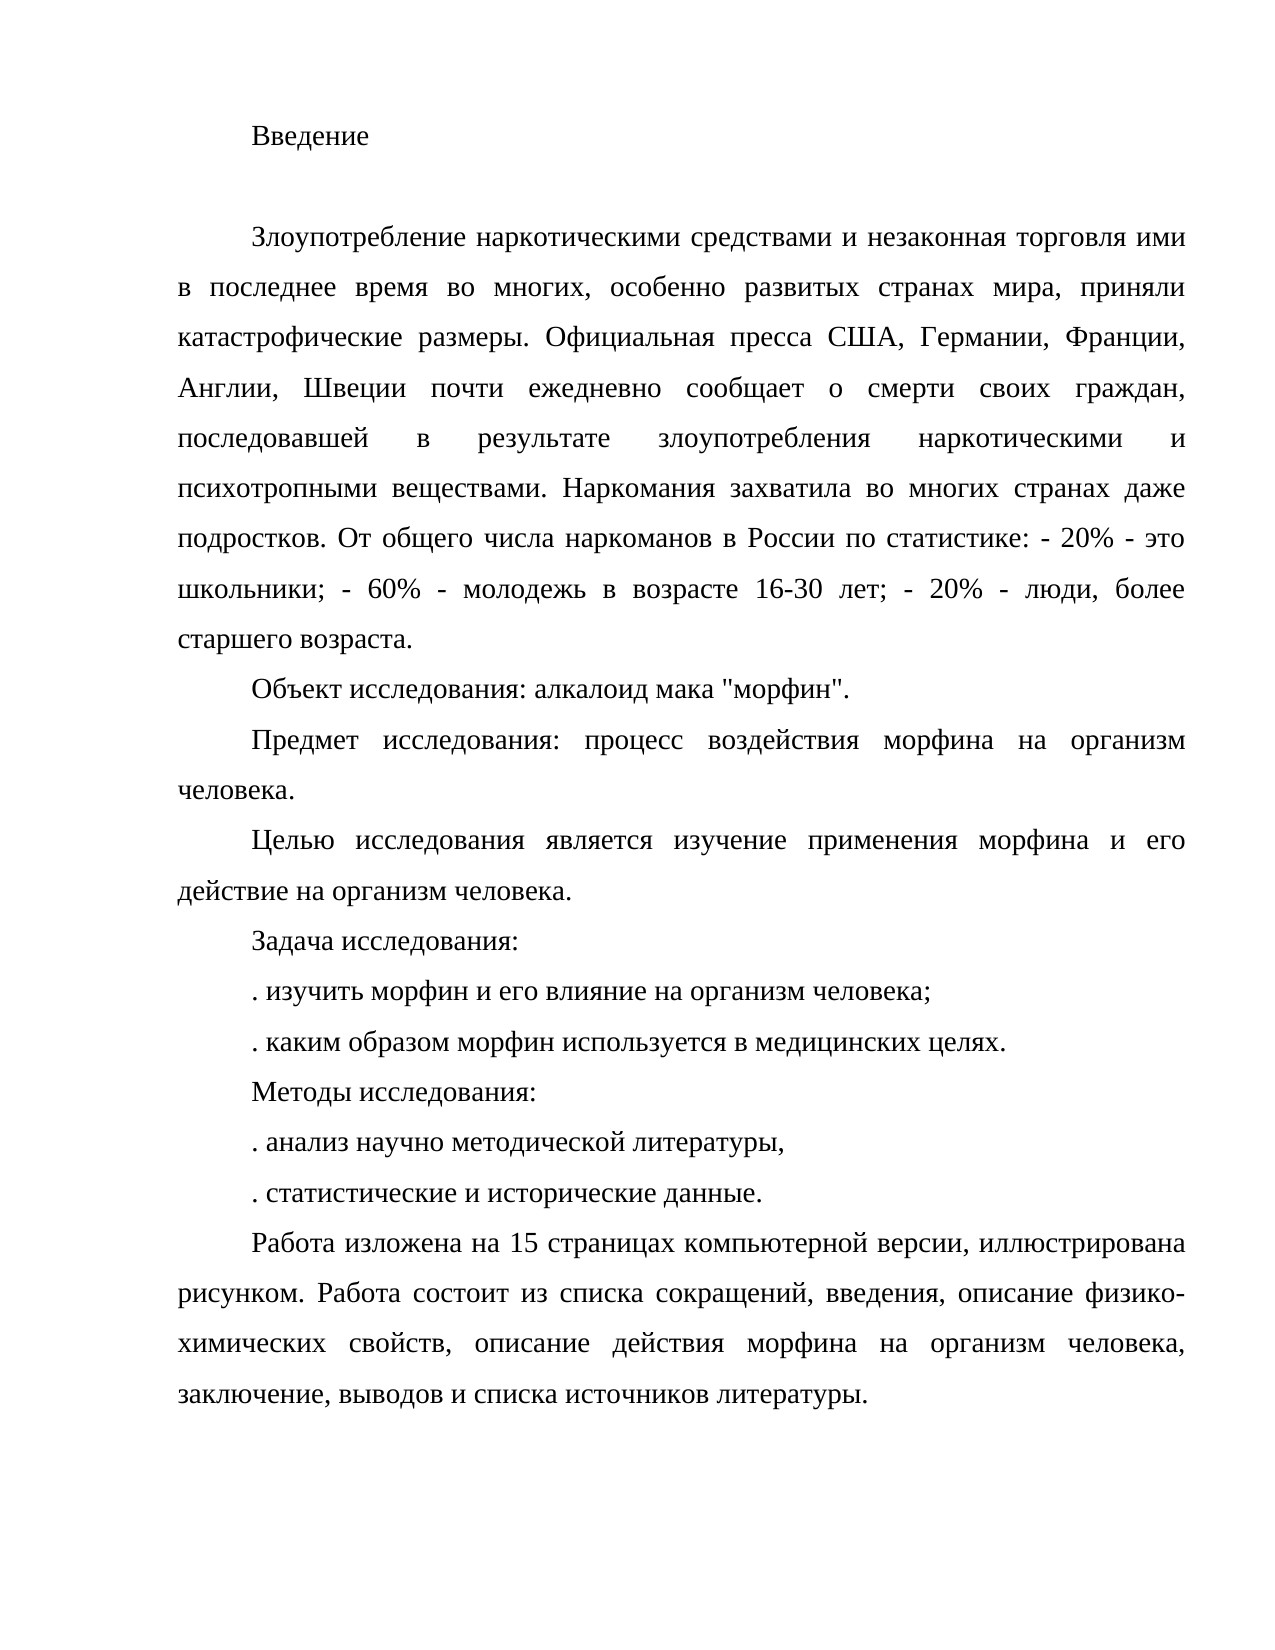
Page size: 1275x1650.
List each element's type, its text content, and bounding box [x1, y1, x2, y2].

text Объект исследования: алкалоид мака "морфин". [177, 672, 1186, 705]
text Целью исследования является изучение применения морфина и его действие на организм человека. [177, 822, 1186, 906]
text Методы исследования: [177, 1074, 1186, 1108]
text . изучить морфин и его влияние на организм человека; [177, 973, 1186, 1007]
text . каким образом морфин используется в медицинских целях. [177, 1024, 1186, 1057]
text Предмет исследования: процесс воздействия морфина на организм человека. [177, 722, 1186, 806]
text Работа изложена на 15 страницах компьютерной версии, иллюстрирована рисунком. Работа состоит из списка сокращений, введения, описание физико-химических свойств, описание действия морфина на организм человека, заключение, выводов и списка источников литературы. [177, 1225, 1186, 1409]
text . анализ научно методической литературы, [177, 1124, 1186, 1158]
text Задача исследования: [177, 923, 1186, 957]
text Введение [177, 118, 1186, 152]
text Злоупотребление наркотическими средствами и незаконная торговля ими в последнее время во многих, особенно развитых странах мира, приняли катастрофические размеры. Официальная пресса США, Германии, Франции, Англии, Швеции почти ежедневно сообщает о смерти своих граждан, последовавшей в результате злоупотребления наркотическими и психотропными веществами. Наркомания захватила во многих странах даже подростков. От общего числа наркоманов в России по статистике: - 20% - это школьники; - 60% - молодежь в возрасте 16-30 лет; - 20% - люди, более старшего возраста. [177, 219, 1186, 655]
text . статистические и исторические данные. [177, 1175, 1186, 1208]
